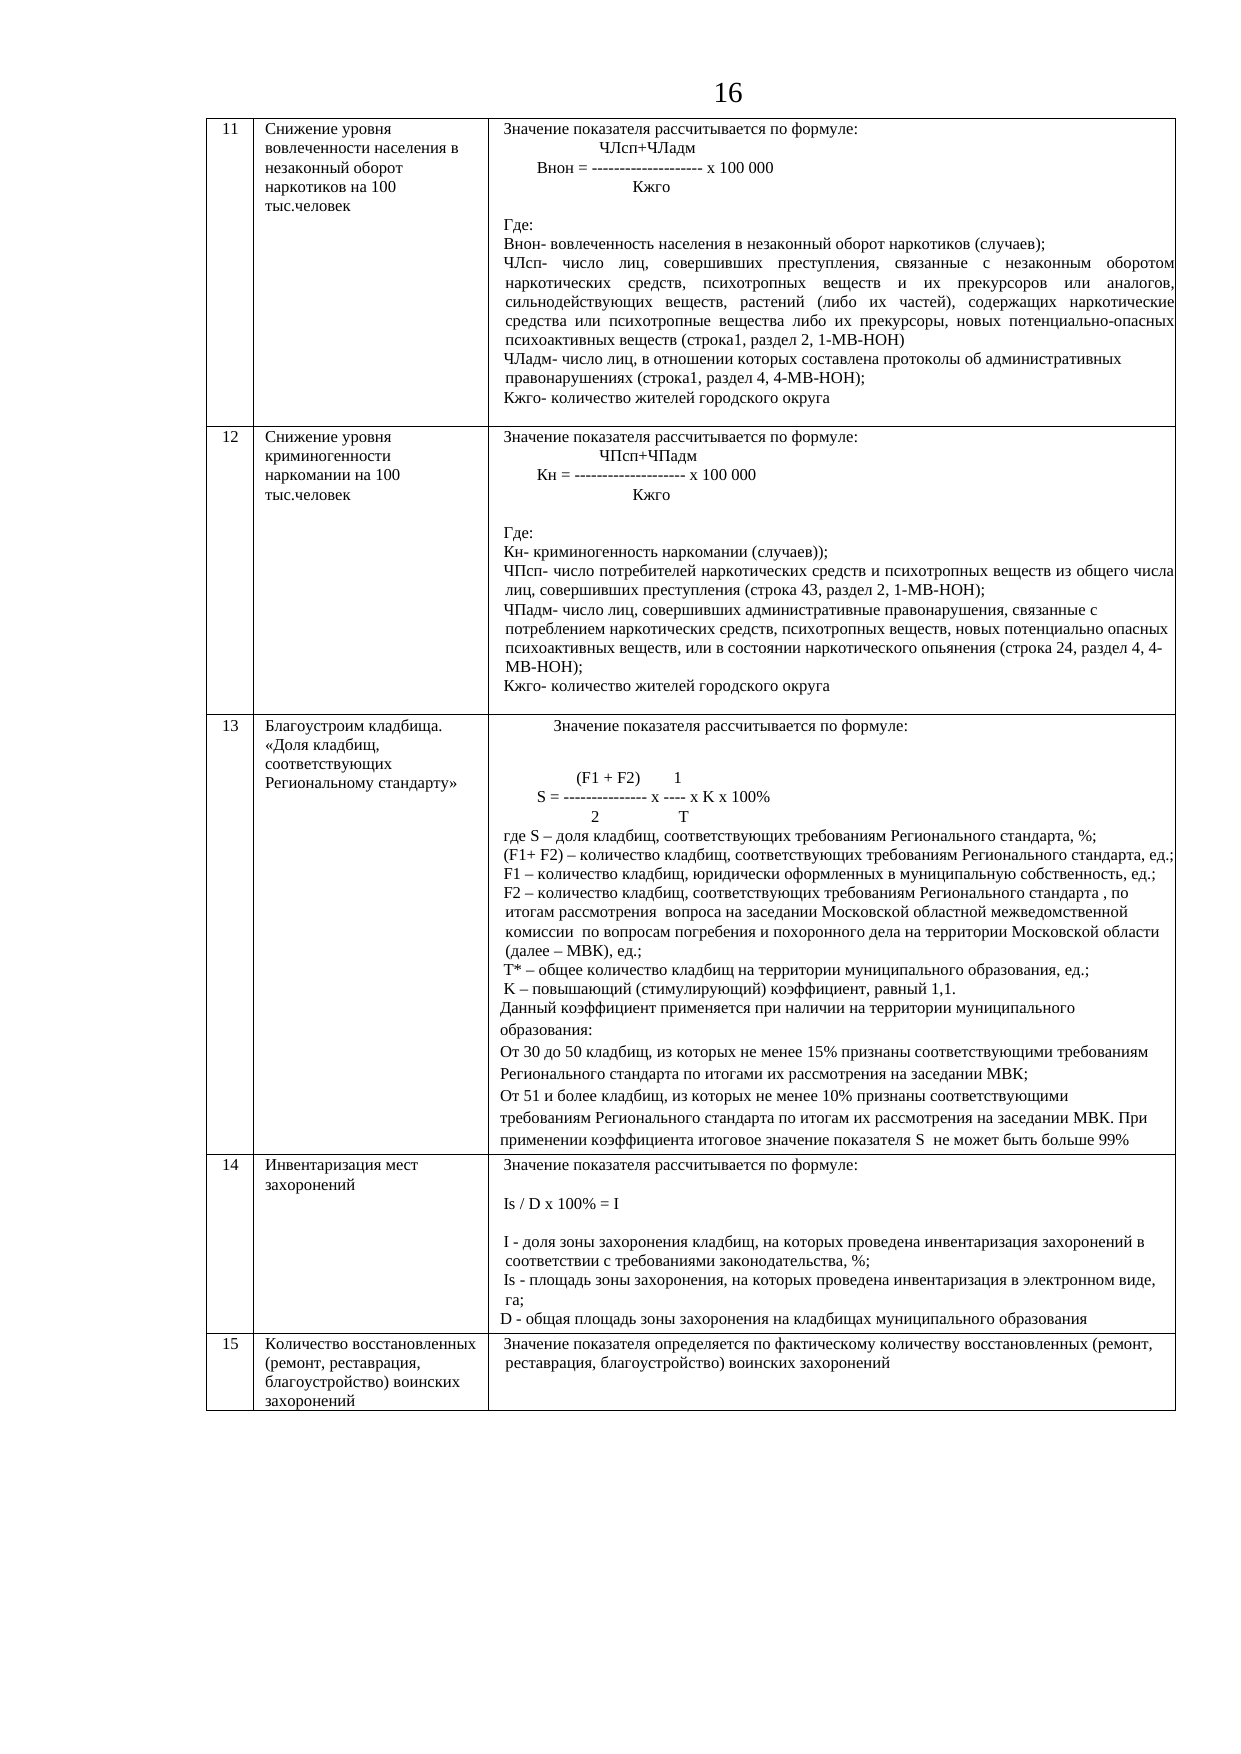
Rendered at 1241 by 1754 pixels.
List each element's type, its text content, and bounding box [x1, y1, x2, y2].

table_cell Значение показателя рассчитывается по формуле: ЧПсп+ЧПадм Кн = -------------------- х 100 000 Кжго Где: Кн- криминогенность наркомании (случаев)); ЧПсп- число потребителей наркотических средств и психотропных веществ из общего числа лиц, совершивших преступления (строка 43, раздел 2, 1-МВ-НОН); ЧПадм- число лиц, совершивших административные правонарушения, связанные с потреблением наркотических средств, психотропных веществ, новых потенциально опасных психоактивных веществ, или в состоянии наркотического опьянения (строка 24, раздел 4, 4-МВ-НОН); Кжго- количество жителей городского округа [489, 427, 1175, 714]
table_cell Инвентаризация мест захоронений [254, 1155, 488, 1333]
table_cell Значение показателя рассчитывается по формуле: Is / D х 100% = I I - доля зоны захоронения кладбищ, на которых проведена инвентаризация захоронений в соответствии с требованиями законодательства, %; Is - площадь зоны захоронения, на которых проведена инвентаризация в электронном виде, га; D - общая площадь зоны захоронения на кладбищах муниципального образования [489, 1155, 1175, 1333]
table_cell 14 [207, 1155, 253, 1333]
table_cell Значение показателя определяется по фактическому количеству восстановленных (ремонт, реставрация, благоустройство) воинских захоронений [489, 1334, 1175, 1410]
table_cell 13 [207, 715, 253, 1154]
table_cell Снижение уровня вовлеченности населения в незаконный оборот наркотиков на 100 тыс.человек [254, 119, 488, 426]
table_cell 15 [207, 1334, 253, 1410]
table_cell Снижение уровня криминогенности наркомании на 100 тыс.человек [254, 427, 488, 714]
table_cell 12 [207, 427, 253, 714]
table_cell Благоустроим кладбища. «Доля кладбищ, соответствующих Региональному стандарту» [254, 715, 488, 1154]
table_cell Значение показателя рассчитывается по формуле: ЧЛсп+ЧЛадм Внон = -------------------- х 100 000 Кжго Где: Внон- вовлеченность населения в незаконный оборот наркотиков (случаев); ЧЛсп- число лиц, совершивших преступления, связанные с незаконным оборотом наркотических средств, психотропных веществ и их прекурсоров или аналогов, сильнодействующих веществ, растений (либо их частей), содержащих наркотические средства или психотропные вещества либо их прекурсоры, новых потенциально-опасных психоактивных веществ (строка1, раздел 2, 1-МВ-НОН) ЧЛадм- число лиц, в отношении которых составлена протоколы об административных правонарушениях (строка1, раздел 4, 4-МВ-НОН); Кжго- количество жителей городского округа [489, 119, 1175, 426]
table_cell Значение показателя рассчитывается по формуле: (F1 + F2) 1 S = --------------- х ---- х K х 100% 2 Т где S – доля кладбищ, соответствующих требованиям Регионального стандарта, %; (F1+ F2) – количество кладбищ, соответствующих требованиям Регионального стандарта, ед.; F1 – количество кладбищ, юридически оформленных в муниципальную собственность, ед.; F2 – количество кладбищ, соответствующих требованиям Регионального стандарта , по итогам рассмотрения вопроса на заседании Московской областной межведомственной комиссии по вопросам погребения и похоронного дела на территории Московской области (далее – МВК), ед.; T* – общее количество кладбищ на территории муниципального образования, ед.; K – повышающий (стимулирующий) коэффициент, равный 1,1. Данный коэффициент применяется при наличии на территории муниципального образования: От 30 до 50 кладбищ, из которых не менее 15% признаны соответствующими требованиям Регионального стандарта по итогами их рассмотрения на заседании МВК; От 51 и более кладбищ, из которых не менее 10% признаны соответствующими требованиям Регионального стандарта по итогам их рассмотрения на заседании МВК. При применении коэффициента итоговое значение показателя S не может быть больше 99% [489, 715, 1175, 1154]
table_cell Количество восстановленных (ремонт, реставрация, благоустройство) воинских захоронений [254, 1334, 488, 1410]
table_cell 11 [207, 119, 253, 426]
